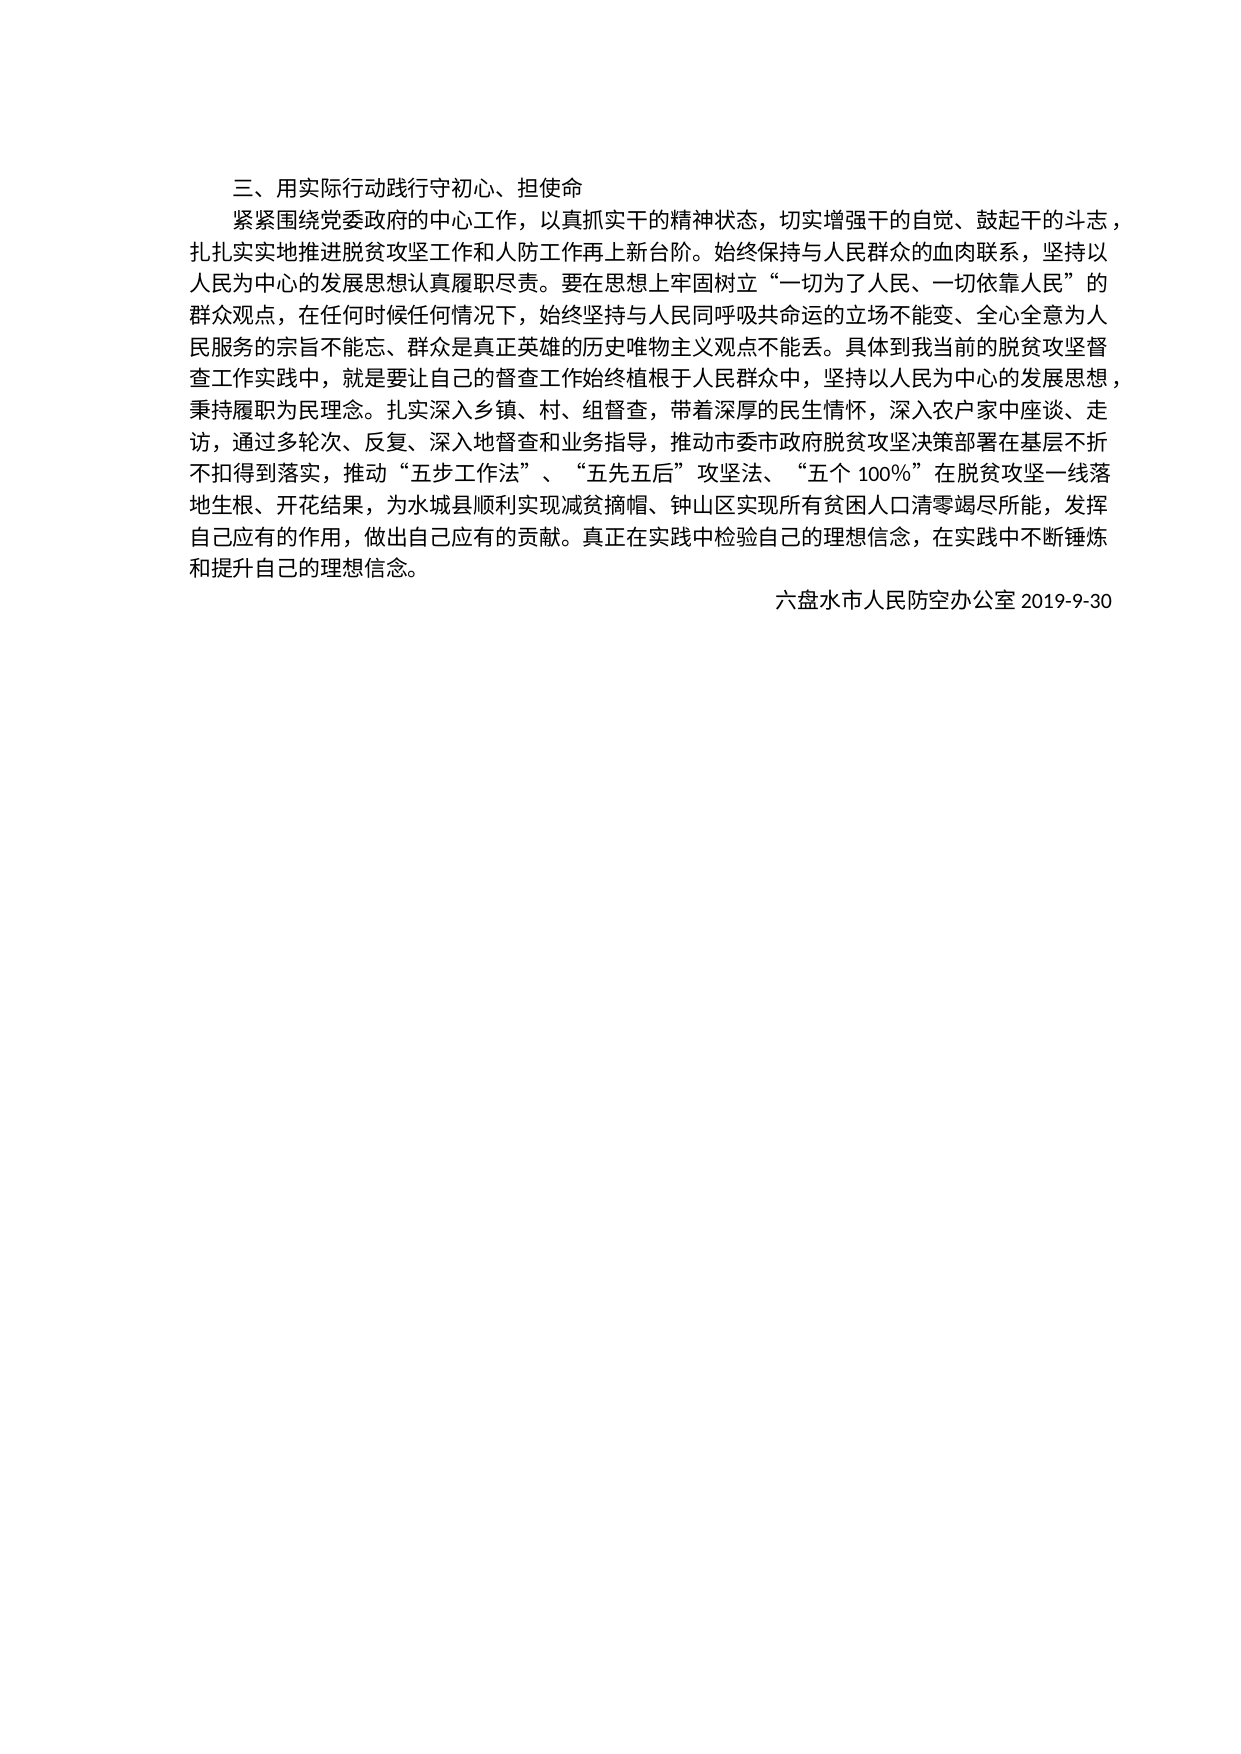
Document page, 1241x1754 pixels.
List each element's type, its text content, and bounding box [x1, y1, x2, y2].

text 六盘水市人民防空办公室 [189, 583, 1111, 614]
text 三、用实际行动践行守初心、担使命 [189, 171, 1111, 203]
text 紧紧围绕党委政府的中心工作，以真抓实干的精神状态，切实增强干的自觉、鼓起干的斗志，扎扎实实地推进脱贫攻坚工作和人防工作再上新台阶。始终保持与人民群众的血肉联系，坚持以人民为中心的发展思想认真履职尽责。要在思想上牢固树立“一切为了人民、一切依靠人民”的群众观点，在任何时候任何情况下，始终坚持与人民同呼吸共命运的立场不能变、全心全意为人民服务的宗旨不能忘、群众是真正英雄的历史唯物主义观点不能丢。具体到我当前的脱贫攻坚督查工作实践中，就是要让自己的督查工作始终植根于人民群众中，坚持以人民为中心的发展思想，秉持履职为民理念。扎实深入乡镇、村、组督查，带着深厚的民生情怀，深入农户家中座谈、走访，通过多轮次、反复、深入地督查和业务指导，推动市委市政府脱贫攻坚决策部署在基层不折不扣得到落实，推动“五步工作法”、“五先五后”攻坚法、“五个100％”在脱贫攻坚一线落地生根、开花结果，为水城县顺利实现减贫摘帽、钟山区实现所有贫困人口清零竭尽所能，发挥自己应有的作用，做出自己应有的贡献。真正在实践中检验自己的理想信念，在实践中不断锤炼和提升自己的理想信念。 [189, 203, 1111, 583]
